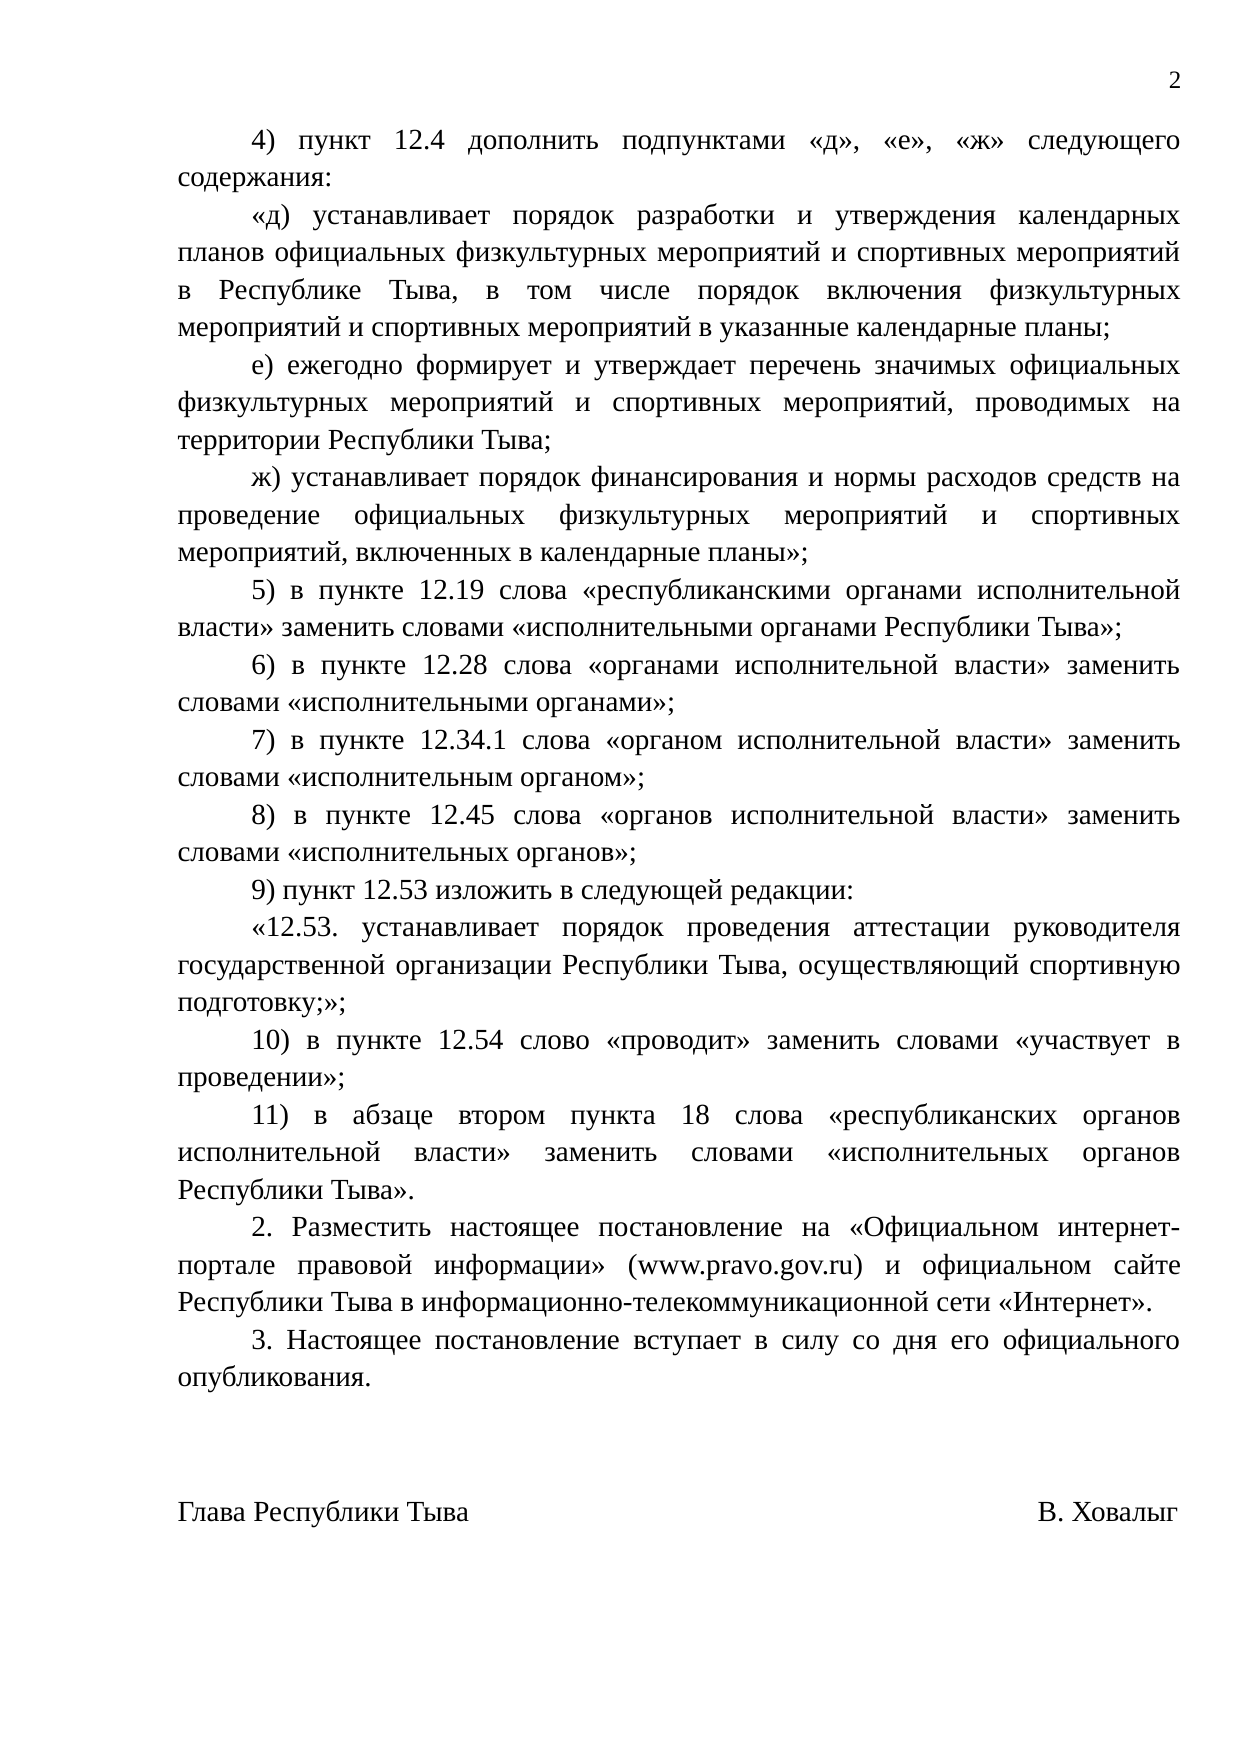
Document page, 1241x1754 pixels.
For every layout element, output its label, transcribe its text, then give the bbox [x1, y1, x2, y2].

text 6) в пункте 12.28 слова «органами исполнительной власти» заменить словами «исполнительными органами»; [177, 643, 1181, 718]
text 4) пункт 12.4 дополнить подпунктами «д», «е», «ж» следующего содержания: [177, 118, 1181, 193]
text 2. Разместить настоящее постановление на «Официальном интернет-портале правовой информации» (www.pravo.gov.ru) и официальном сайте Республики Тыва в информационно-телекоммуникационной сети «Интернет». [177, 1206, 1181, 1318]
text «д) устанавливает порядок разработки и утверждения календарных планов официальных физкультурных мероприятий и спортивных мероприятий в Республике Тыва, в том числе порядок включения физкультурных мероприятий и спортивных мероприятий в указанные календарные планы; [177, 193, 1181, 343]
text 5) в пункте 12.19 слова «республиканскими органами исполнительной власти» заменить словами «исполнительными органами Республики Тыва»; [177, 568, 1181, 643]
text Глава Республики Тыва В. Ховалыг [177, 1494, 1181, 1527]
text 7) в пункте 12.34.1 слова «органом исполнительной власти» заменить словами «исполнительным органом»; [177, 718, 1181, 793]
text 3. Настоящее постановление вступает в силу со дня его официального опубликования. [177, 1318, 1181, 1393]
text е) ежегодно формирует и утверждает перечень значимых официальных физкультурных мероприятий и спортивных мероприятий, проводимых на территории Республики Тыва; [177, 343, 1181, 456]
text 8) в пункте 12.45 слова «органов исполнительной власти» заменить словами «исполнительных органов»; [177, 793, 1181, 868]
text ж) устанавливает порядок финансирования и нормы расходов средств на проведение официальных физкультурных мероприятий и спортивных мероприятий, включенных в календарные планы»; [177, 456, 1181, 568]
text «12.53. устанавливает порядок проведения аттестации руководителя государственной организации Республики Тыва, осуществляющий спортивную подготовку;»; [177, 906, 1181, 1018]
text 10) в пункте 12.54 слово «проводит» заменить словами «участвует в проведении»; [177, 1018, 1181, 1093]
text 9) пункт 12.53 изложить в следующей редакции: [177, 868, 1181, 906]
text 11) в абзаце втором пункта 18 слова «республиканских органов исполнительной власти» заменить словами «исполнительных органов Республики Тыва». [177, 1093, 1181, 1206]
